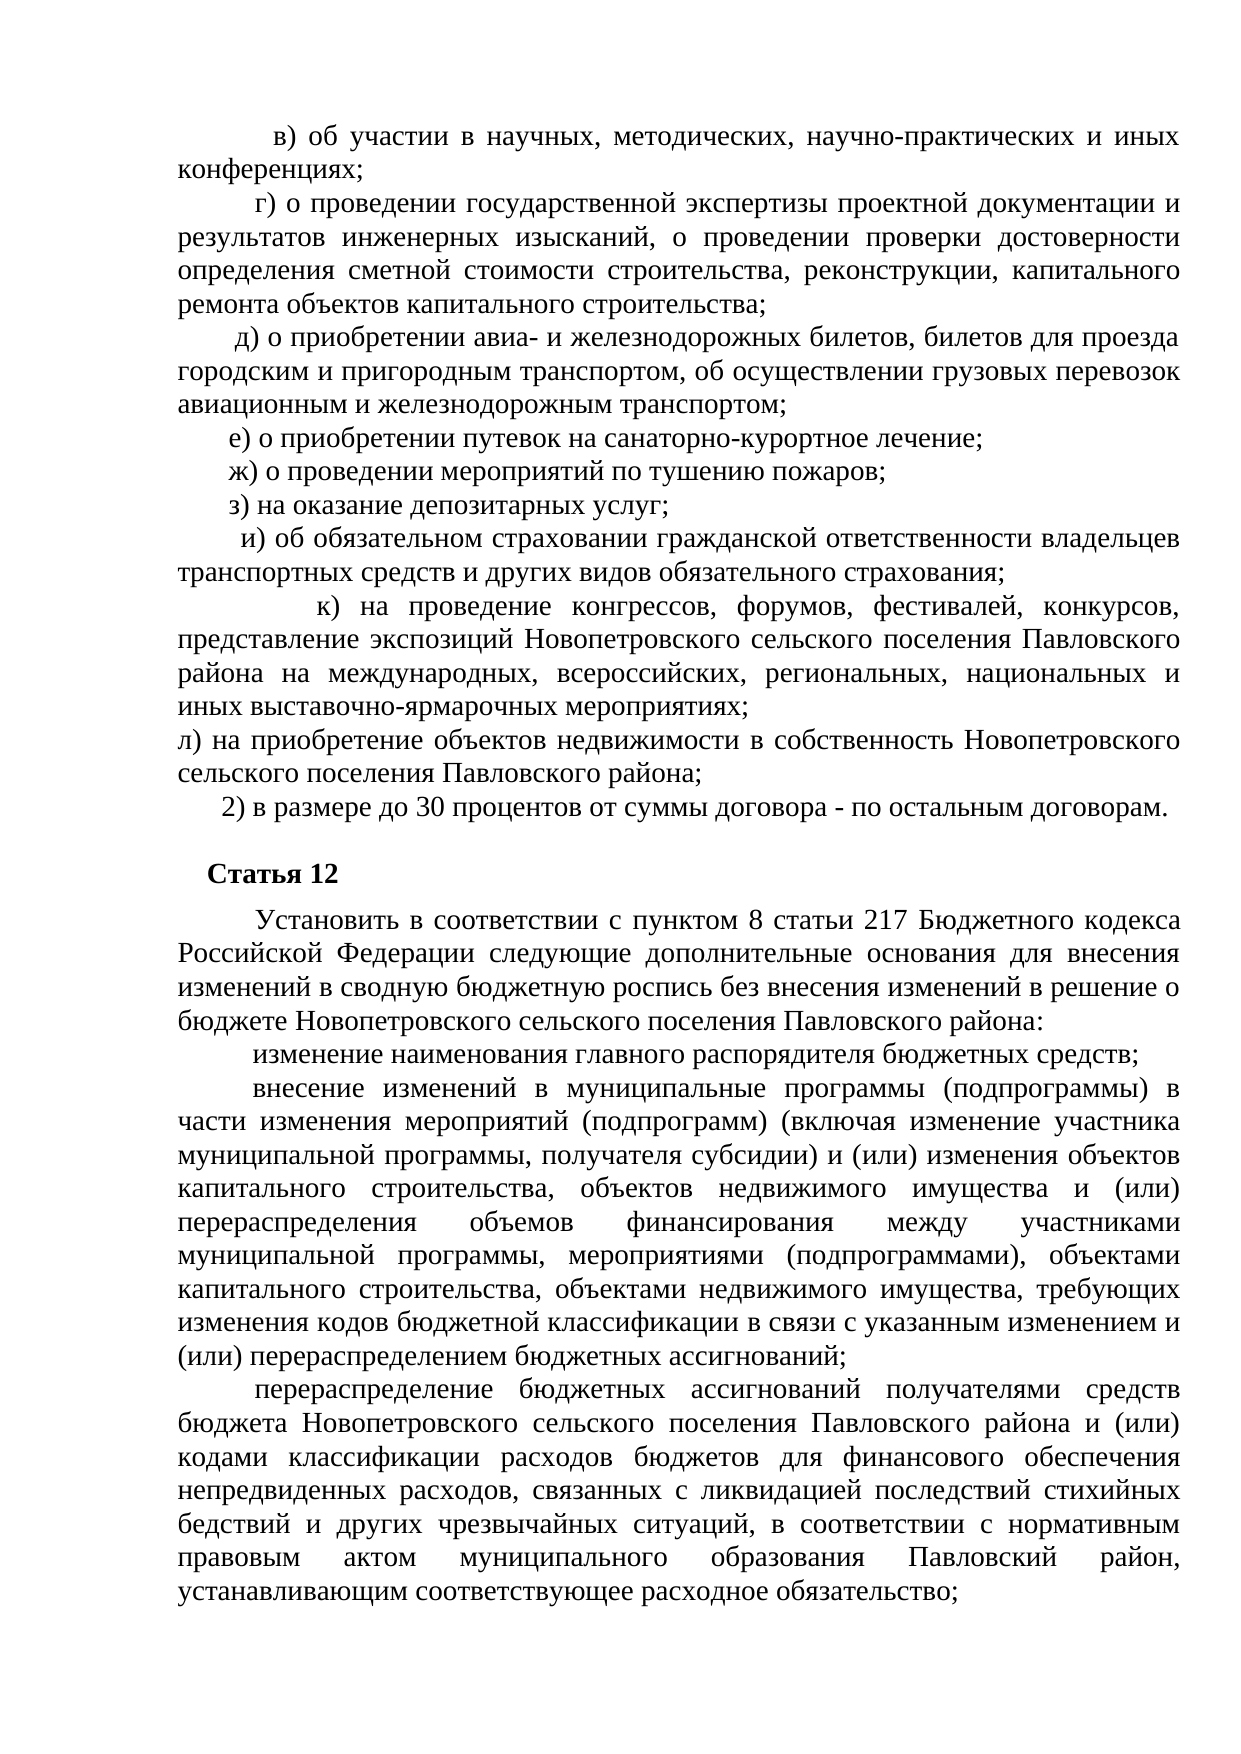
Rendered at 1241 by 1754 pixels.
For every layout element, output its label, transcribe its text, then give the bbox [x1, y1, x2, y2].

text Статья 12 [207, 856, 1181, 889]
text перераспределение бюджетных ассигнований получателями средств бюджета Новопетровского сельского поселения Павловского района и (или) кодами классификации расходов бюджетов для финансового обеспечения непредвиденных расходов, связанных с ликвидацией последствий стихийных бедствий и других чрезвычайных ситуаций, в соответствии с нормативным правовым актом муниципального образования Павловский район, устанавливающим соответствующее расходное обязательство; [177, 1372, 1181, 1606]
text Установить в соответствии с пунктом 8 статьи 217 Бюджетного кодекса Российской Федерации следующие дополнительные основания для внесения изменений в сводную бюджетную роспись без внесения изменений в решение о бюджете Новопетровского сельского поселения Павловского района: [177, 902, 1181, 1036]
text и) об обязательном страховании гражданской ответственности владельцев транспортных средств и других видов обязательного страхования; [177, 521, 1181, 588]
text внесение изменений в муниципальные программы (подпрограммы) в части изменения мероприятий (подпрограмм) (включая изменение участника муниципальной программы, получателя субсидии) и (или) изменения объектов капитального строительства, объектов недвижимого имущества и (или) перераспределения объемов финансирования между участниками муниципальной программы, мероприятиями (подпрограммами), объектами капитального строительства, объектами недвижимого имущества, требующих изменения кодов бюджетной классификации в связи с указанным изменением и (или) перераспределением бюджетных ассигнований; [177, 1070, 1181, 1372]
text 2) в размере до 30 процентов от суммы договора - по остальным договорам. [177, 789, 1181, 822]
text ж) о проведении мероприятий по тушению пожаров; [177, 453, 1181, 487]
text е) о приобретении путевок на санаторно-курортное лечение; [177, 420, 1181, 453]
text изменение наименования главного распорядителя бюджетных средств; [177, 1036, 1181, 1070]
text в) об участии в научных, методических, научно-практических и иных конференциях; [177, 118, 1181, 185]
text д) о приобретении авиа- и железнодорожных билетов, билетов для проезда городским и пригородным транспортом, об осуществлении грузовых перевозок авиационным и железнодорожным транспортом; [177, 319, 1181, 420]
text к) на проведение конгрессов, форумов, фестивалей, конкурсов, представление экспозиций Новопетровского сельского поселения Павловского района на международных, всероссийских, региональных, национальных и иных выставочно-ярмарочных мероприятиях; [177, 588, 1181, 722]
text л) на приобретение объектов недвижимости в собственность Новопетровского сельского поселения Павловского района; [177, 722, 1181, 789]
text г) о проведении государственной экспертизы проектной документации и результатов инженерных изысканий, о проведении проверки достоверности определения сметной стоимости строительства, реконструкции, капитального ремонта объектов капитального строительства; [177, 185, 1181, 319]
text з) на оказание депозитарных услуг; [177, 487, 1181, 521]
